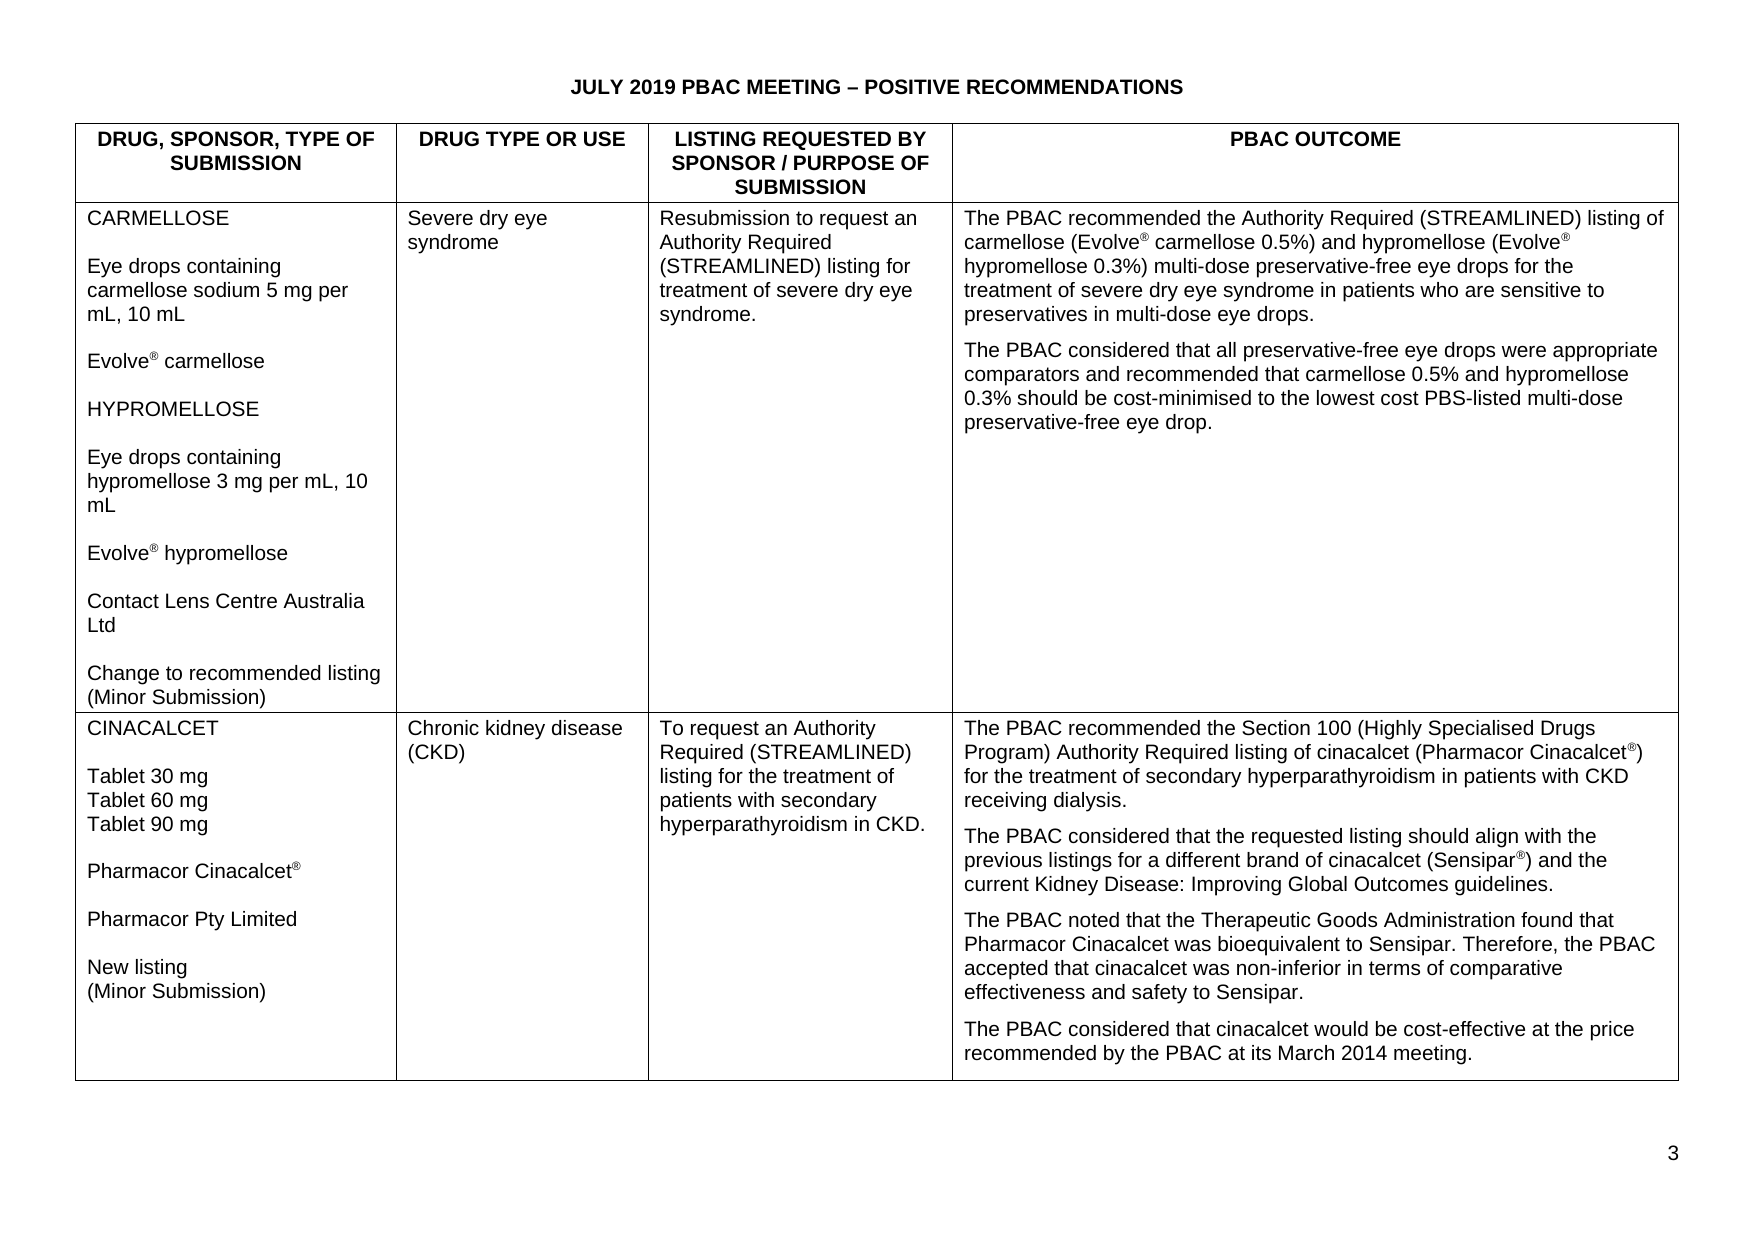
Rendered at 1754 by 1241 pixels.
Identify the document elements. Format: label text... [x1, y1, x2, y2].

table_cell The PBAC recommended the Authority Required (STREAMLINED) listing of carmellose (Evolve® carmellose 0.5%) and hypromellose (Evolve® hypromellose 0.3%) multi-dose preservative-free eye drops for the treatment of severe dry eye syndrome in patients who are sensitive to preservatives in multi-dose eye drops. The PBAC considered that all preservative-free eye drops were appropriate comparators and recommended that carmellose 0.5% and hypromellose 0.3% should be cost-minimised to the lowest cost PBS-listed multi-dose preservative-free eye drop. [953, 203, 1678, 712]
table_cell Resubmission to request an Authority Required (STREAMLINED) listing for treatment of severe dry eye syndrome. [649, 203, 952, 712]
table_header DRUG, SPONSOR, TYPE OF SUBMISSION [76, 124, 396, 202]
table_cell CARMELLOSE Eye drops containing carmellose sodium 5 mg per mL, 10 mL Evolve® carmellose HYPROMELLOSE Eye drops containing hypromellose 3 mg per mL, 10 mL Evolve® hypromellose Contact Lens Centre Australia Ltd Change to recommended listing (Minor Submission) [76, 203, 396, 712]
table_header PBAC OUTCOME [953, 124, 1678, 202]
table_cell CINACALCET Tablet 30 mg Tablet 60 mg Tablet 90 mg Pharmacor Cinacalcet® Pharmacor Pty Limited New listing (Minor Submission) [76, 713, 396, 1080]
table_cell Chronic kidney disease (CKD) [397, 713, 648, 1080]
table_header DRUG TYPE OR USE [397, 124, 648, 202]
table_cell To request an Authority Required (STREAMLINED) listing for the treatment of patients with secondary hyperparathyroidism in CKD. [649, 713, 952, 1080]
table_header LISTING REQUESTED BY SPONSOR / PURPOSE OF SUBMISSION [649, 124, 952, 202]
table_cell The PBAC recommended the Section 100 (Highly Specialised Drugs Program) Authority Required listing of cinacalcet (Pharmacor Cinacalcet®) for the treatment of secondary hyperparathyroidism in patients with CKD receiving dialysis. The PBAC considered that the requested listing should align with the previous listings for a different brand of cinacalcet (Sensipar®) and the current Kidney Disease: Improving Global Outcomes guidelines. The PBAC noted that the Therapeutic Goods Administration found that Pharmacor Cinacalcet was bioequivalent to Sensipar. Therefore, the PBAC accepted that cinacalcet was non-inferior in terms of comparative effectiveness and safety to Sensipar. The PBAC considered that cinacalcet would be cost-effective at the price recommended by the PBAC at its March 2014 meeting. [953, 713, 1678, 1080]
table_cell Severe dry eye syndrome [397, 203, 648, 712]
